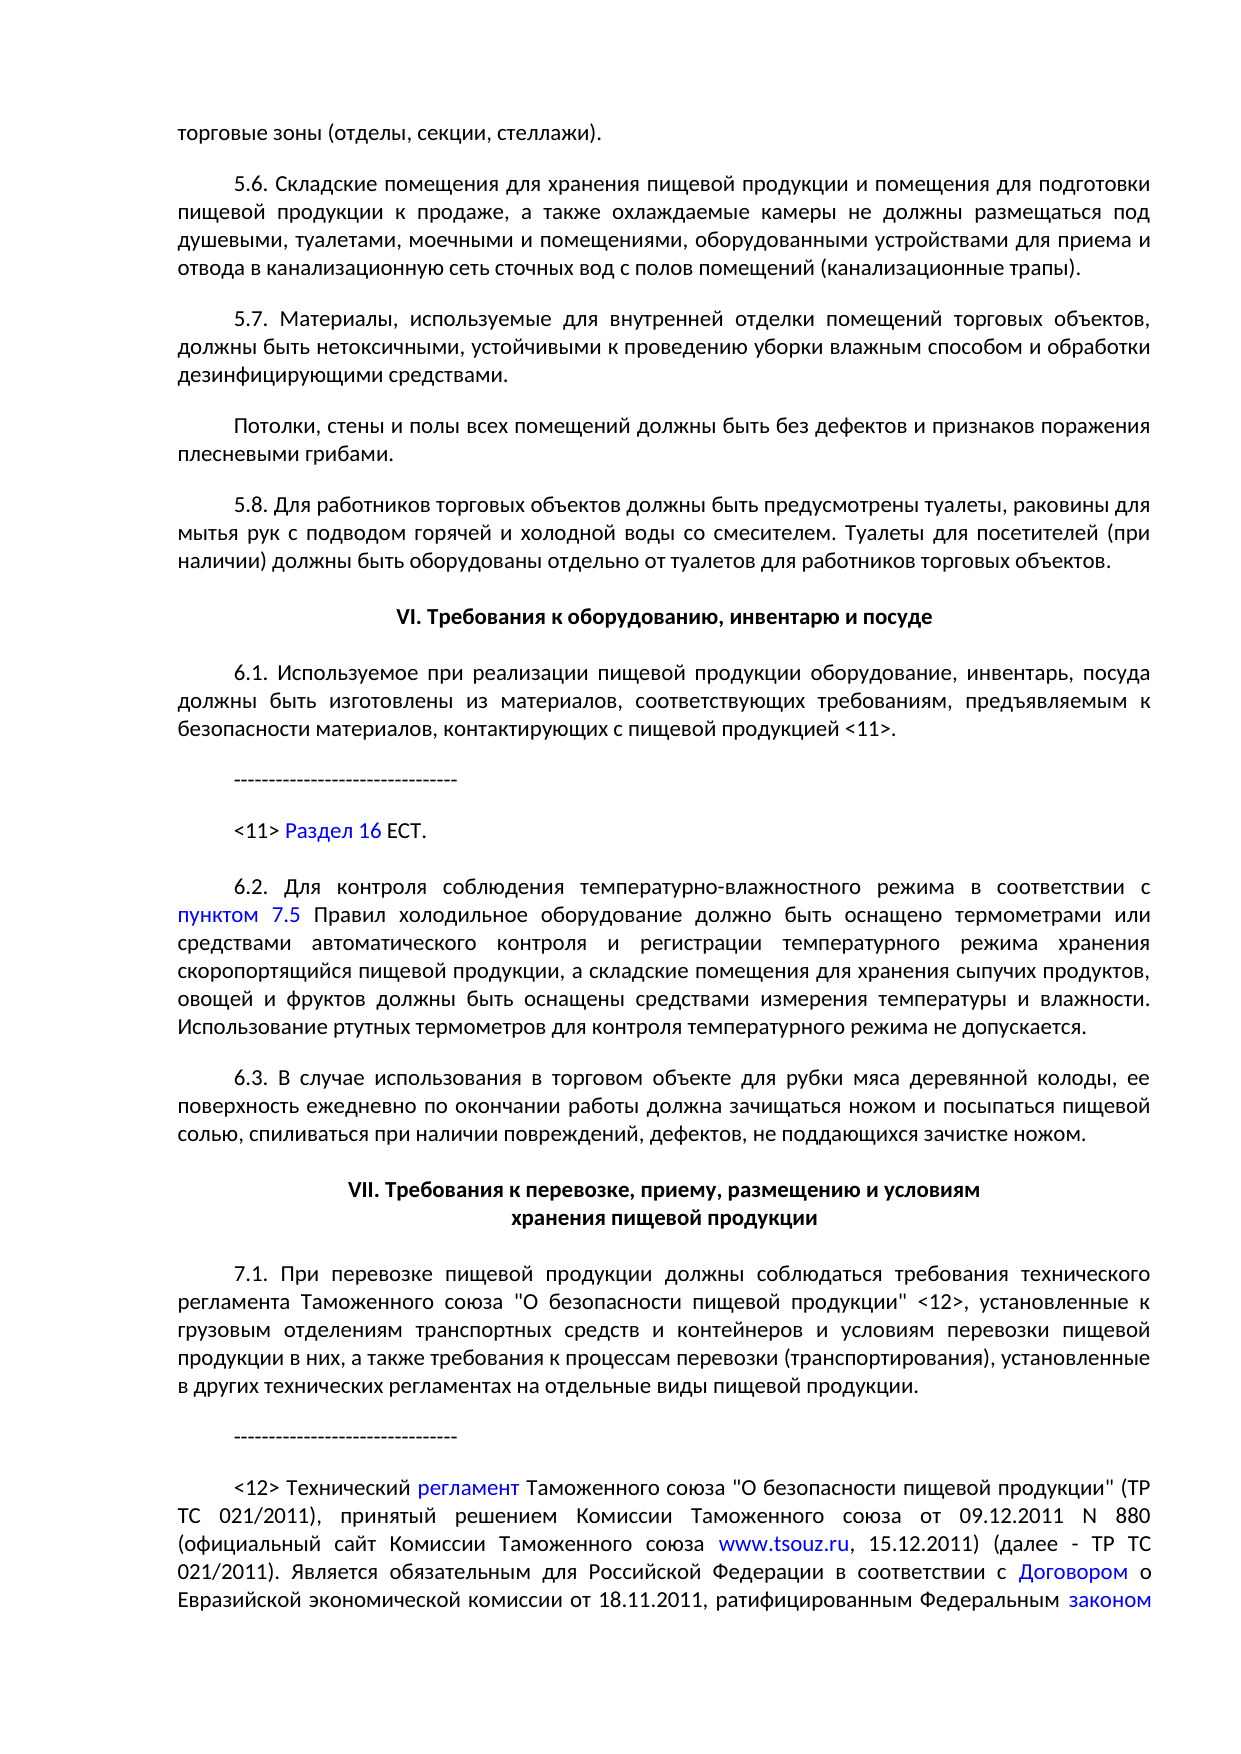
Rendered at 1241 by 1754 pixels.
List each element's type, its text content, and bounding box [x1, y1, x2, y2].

text 6.1. Используемое при реализации пищевой продукции оборудование, инвентарь, посуда должны быть изготовлены из материалов, соответствующих требованиям, предъявляемым к безопасности материалов, контактирующих с пищевой продукцией <11>. [177, 658, 1152, 742]
text 6.2. Для контроля соблюдения температурно-влажностного режима в соответствии с пунктом 7.5 Правил холодильное оборудование должно быть оснащено термометрами или средствами автоматического контроля и регистрации температурного режима хранения скоропортящийся пищевой продукции, а складские помещения для хранения сыпучих продуктов, овощей и фруктов должны быть оснащены средствами измерения температуры и влажности. Использование ртутных термометров для контроля температурного режима не допускается. [177, 872, 1152, 1040]
title хранения пищевой продукции [177, 1203, 1152, 1231]
text <11> Раздел 16 ЕСТ. [177, 816, 1152, 844]
text 6.3. В случае использования в торговом объекте для рубки мяса деревянной колоды, ее поверхность ежедневно по окончании работы должна зачищаться ножом и посыпаться пищевой солью, спиливаться при наличии повреждений, дефектов, не поддающихся зачистке ножом. [177, 1063, 1152, 1147]
title VII. Требования к перевозке, приему, размещению и условиям [177, 1175, 1152, 1203]
text 5.8. Для работников торговых объектов должны быть предусмотрены туалеты, раковины для мытья рук с подводом горячей и холодной воды со смесителем. Туалеты для посетителей (при наличии) должны быть оборудованы отдельно от туалетов для работников торговых объектов. [177, 490, 1152, 574]
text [177, 1473, 1152, 1613]
title VI. Требования к оборудованию, инвентарю и посуде [177, 602, 1152, 630]
text 5.6. Складские помещения для хранения пищевой продукции и помещения для подготовки пищевой продукции к продаже, а также охлаждаемые камеры не должны размещаться под душевыми, туалетами, моечными и помещениями, оборудованными устройствами для приема и отвода в канализационную сеть сточных вод с полов помещений (канализационные трапы). [177, 169, 1152, 281]
text -------------------------------- [177, 765, 1152, 793]
text -------------------------------- [177, 1422, 1152, 1450]
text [177, 118, 1152, 146]
text 7.1. При перевозке пищевой продукции должны соблюдаться требования технического регламента Таможенного союза "О безопасности пищевой продукции" <12>, установленные к грузовым отделениям транспортных средств и контейнеров и условиям перевозки пищевой продукции в них, а также требования к процессам перевозки (транспортирования), установленные в других технических регламентах на отдельные виды пищевой продукции. [177, 1259, 1152, 1399]
text Потолки, стены и полы всех помещений должны быть без дефектов и признаков поражения плесневыми грибами. [177, 411, 1152, 467]
text 5.7. Материалы, используемые для внутренней отделки помещений торговых объектов, должны быть нетоксичными, устойчивыми к проведению уборки влажным способом и обработки дезинфицирующими средствами. [177, 304, 1152, 388]
